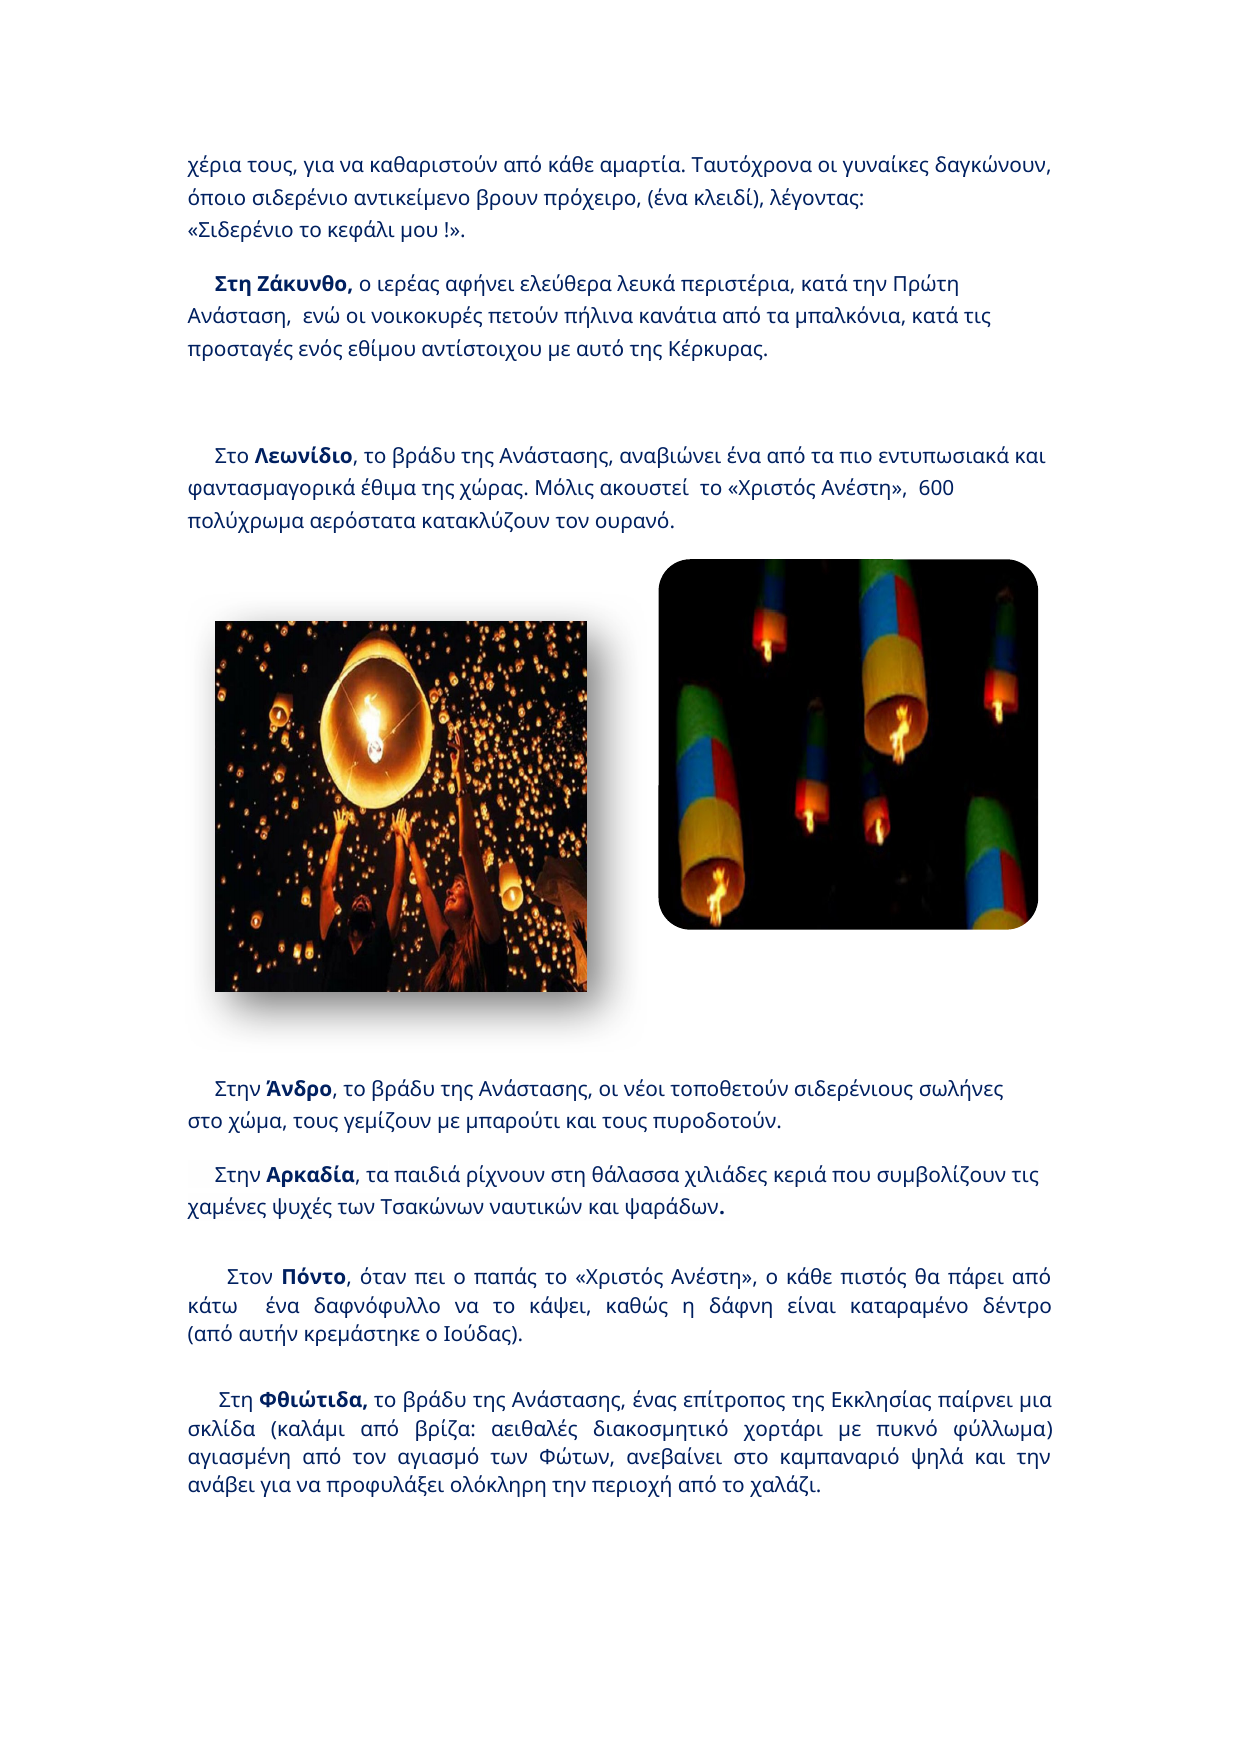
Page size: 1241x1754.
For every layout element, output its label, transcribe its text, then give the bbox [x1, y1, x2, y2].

text Στη Φθιώτιδα, το βράδυ της Ανάστασης, ένας επίτροπος της Εκκλησίας παίρνει μια σκλίδα (καλάμι από βρίζα: αειθαλές διακοσμητικό χορτάρι με πυκνό φύλλωμα) αγιασμένη από τον αγιασμό των Φώτων, ανεβαίνει στο καμπαναριό ψηλά και την ανάβει για να προφυλάξει ολόκληρη την περιοχή από το χαλάζι. [187, 1385, 1053, 1499]
text Στη Ζάκυνθο, ο ιερέας αφήνει ελεύθερα λευκά περιστέρια, κατά την Πρώτη Ανάσταση, ενώ οι νοικοκυρές πετούν πήλινα κανάτια από τα μπαλκόνια, κατά τις προσταγές ενός εθίμου αντίστοιχου με αυτό της Κέρκυρας. [187, 269, 1053, 362]
picture [215, 621, 587, 992]
picture [658, 559, 1039, 930]
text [187, 150, 1053, 244]
text Στον Πόντο, όταν πει ο παπάς το «Χριστός Ανέστη», ο κάθε πιστός θα πάρει από κάτω ένα δαφνόφυλλο να το κάψει, καθώς η δάφνη είναι καταραμένο δέντρο (από αυτήν κρεμάστηκε ο Ιούδας). [187, 1262, 1053, 1348]
text Στην Άνδρο, το βράδυ της Ανάστασης, οι νέοι τοποθετούν σιδερένιους σωλήνες στο χώμα, τους γεμίζουν με μπαρούτι και τους πυροδοτούν. [187, 1074, 1053, 1135]
text Στο Λεωνίδιο, το βράδυ της Ανάστασης, αναβιώνει ένα από τα πιο εντυπωσιακά και φαντασμαγορικά έθιμα της χώρας. Μόλις ακουστεί το «Χριστός Ανέστη», 600 πολύχρωμα αερόστατα κατακλύζουν τον ουρανό. [187, 441, 1053, 534]
text Στην Αρκαδία, τα παιδιά ρίχνουν στη θάλασσα χιλιάδες κεριά που συμβολίζουν τις χαμένες ψυχές των Τσακώνων ναυτικών και ψαράδων. [187, 1160, 1053, 1221]
